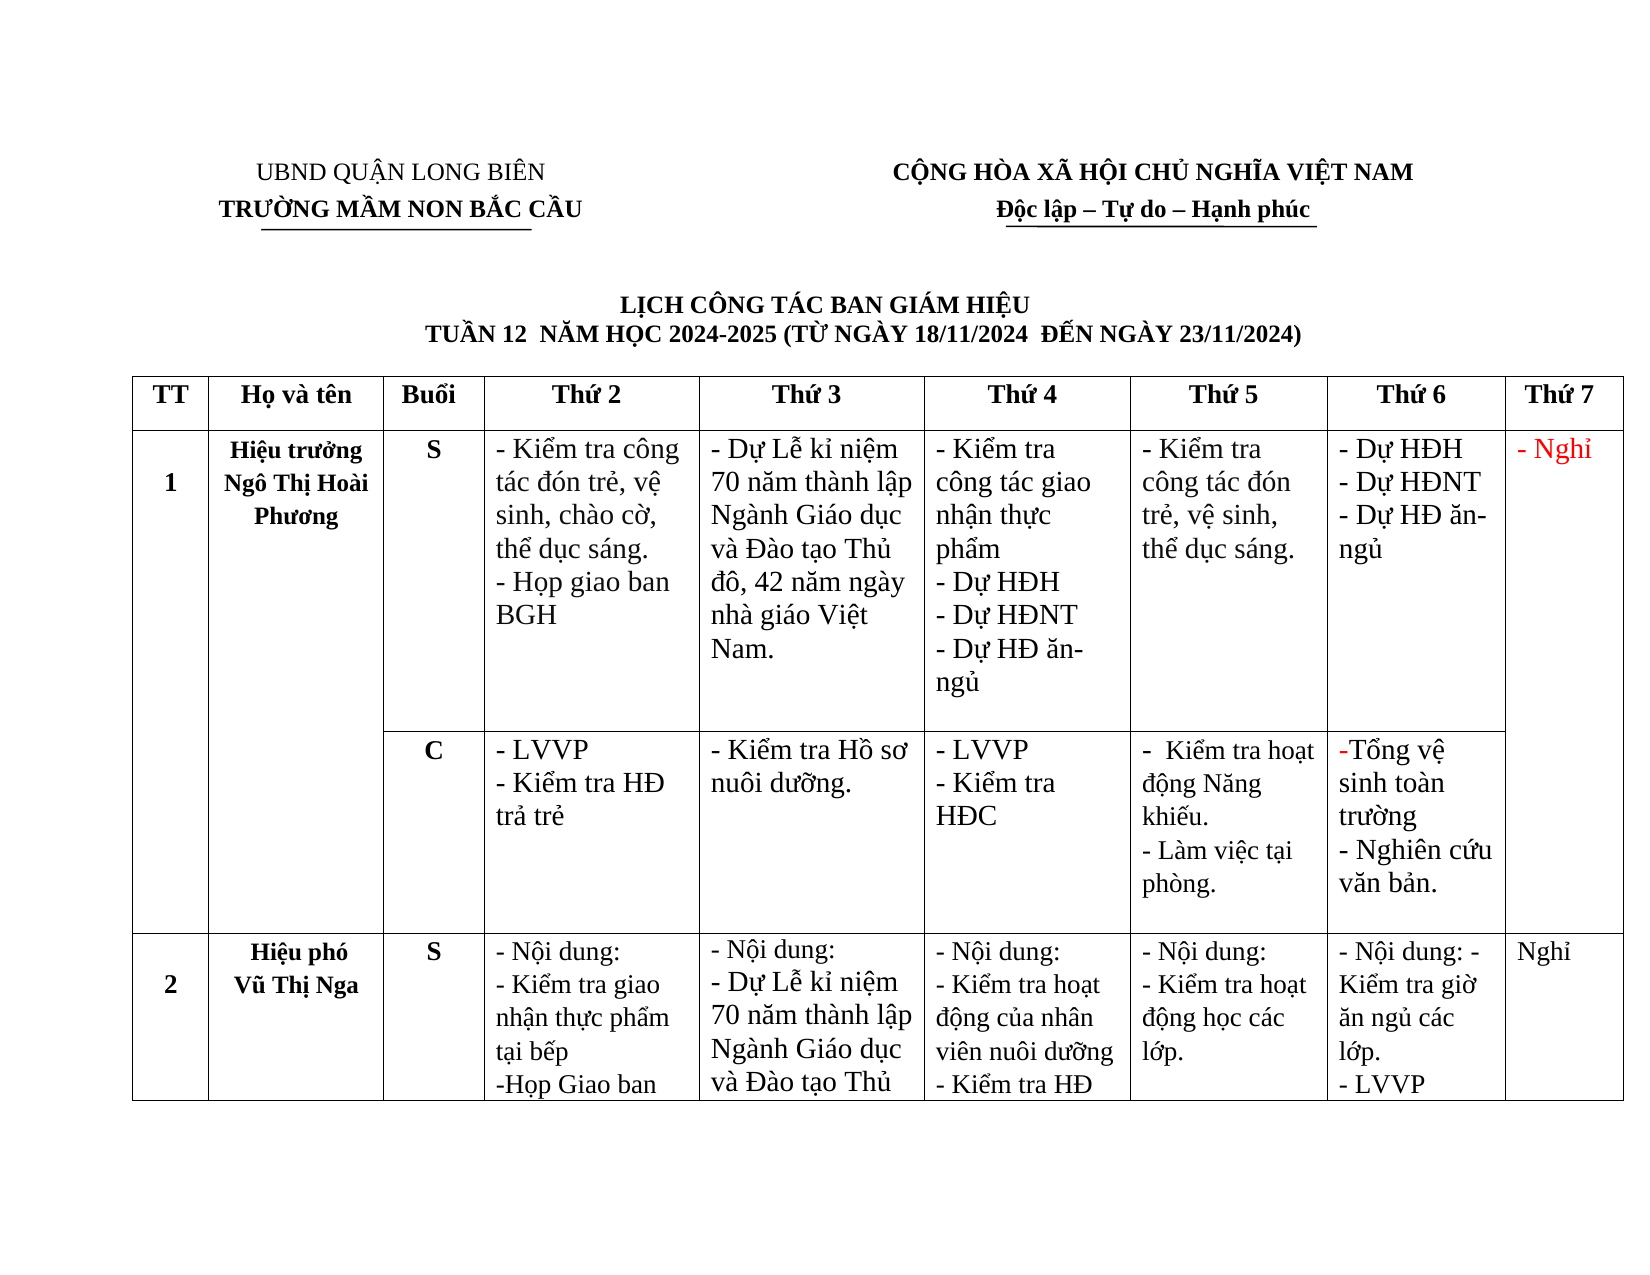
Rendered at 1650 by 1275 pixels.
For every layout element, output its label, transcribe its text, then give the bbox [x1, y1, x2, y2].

table_cell C [384, 732, 484, 932]
table_cell - LVVP - Kiểm tra HĐ trả trẻ [485, 732, 699, 932]
table_cell Hiệu phó Vũ Thị Nga [209, 934, 383, 1100]
table_header Thứ 2 [485, 377, 699, 430]
table_header Thứ 7 [1506, 377, 1623, 430]
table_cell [925, 934, 1130, 1100]
table_header Thứ 3 [700, 377, 924, 430]
table_header CỘNG HÒA XÃ HỘI CHỦ NGHĨA VIỆT NAM Độc lập – Tự do – Hạnh phúc [806, 157, 1500, 232]
table_cell - Nghỉ [1506, 431, 1623, 932]
table_cell - LVVP - Kiểm tra HĐC [925, 732, 1130, 932]
table_cell - Kiểm tra công tác đón trẻ, vệ sinh, thể dục sáng. [1131, 431, 1327, 731]
table_cell 1 [133, 431, 208, 932]
table_cell - Kiểm tra công tác giao nhận thực phẩm - Dự HĐH - Dự HĐNT - Dự HĐ ăn-ngủ [925, 431, 1130, 731]
table_cell - Kiểm tra hoạt động Năng khiếu. - Làm việc tại phòng. [1131, 732, 1327, 932]
table_cell - Kiểm tra Hồ sơ nuôi dưỡng. [700, 732, 924, 932]
table_header Buổi [384, 377, 484, 430]
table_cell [1131, 934, 1327, 1100]
table_cell 2 [133, 934, 208, 1100]
list TUẦN 12 NĂM HỌC 2024-2025 (TỪ NGÀY 18/11/2024 ĐẾN NGÀY 23/11/2024) [225, 319, 1500, 376]
table_header UBND QUẬN LONG BIÊN TRƯỜNG MẦM NON BẮC CẦU [207, 157, 806, 232]
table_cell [485, 934, 699, 1100]
table_header Thứ 4 [925, 377, 1130, 430]
table_cell S [384, 431, 484, 731]
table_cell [1328, 934, 1505, 1100]
table_cell - Dự Lễ kỉ niệm 70 năm thành lập Ngành Giáo dục và Đào tạo Thủ đô, 42 năm ngày nhà giáo Việt Nam. [700, 431, 924, 731]
table_cell S [384, 934, 484, 1100]
table_cell Hiệu trưởng Ngô Thị Hoài Phương [209, 431, 383, 932]
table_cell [700, 934, 924, 1100]
table_cell - Kiểm tra công tác đón trẻ, vệ sinh, chào cờ, thể dục sáng. - Họp giao ban BGH [485, 431, 699, 731]
table_header Họ và tên [209, 377, 383, 430]
table_header Thứ 6 [1328, 377, 1505, 430]
table_header TT [133, 377, 208, 430]
table_cell - Dự HĐH - Dự HĐNT - Dự HĐ ăn-ngủ [1328, 431, 1505, 731]
table_header Thứ 5 [1131, 377, 1327, 430]
text LỊCH CÔNG TÁC BAN GIÁM HIỆU [150, 290, 1500, 319]
table_cell Nghỉ [1506, 934, 1623, 1100]
table_cell -Tổng vệ sinh toàn trường - Nghiên cứu văn bản. [1328, 732, 1505, 932]
